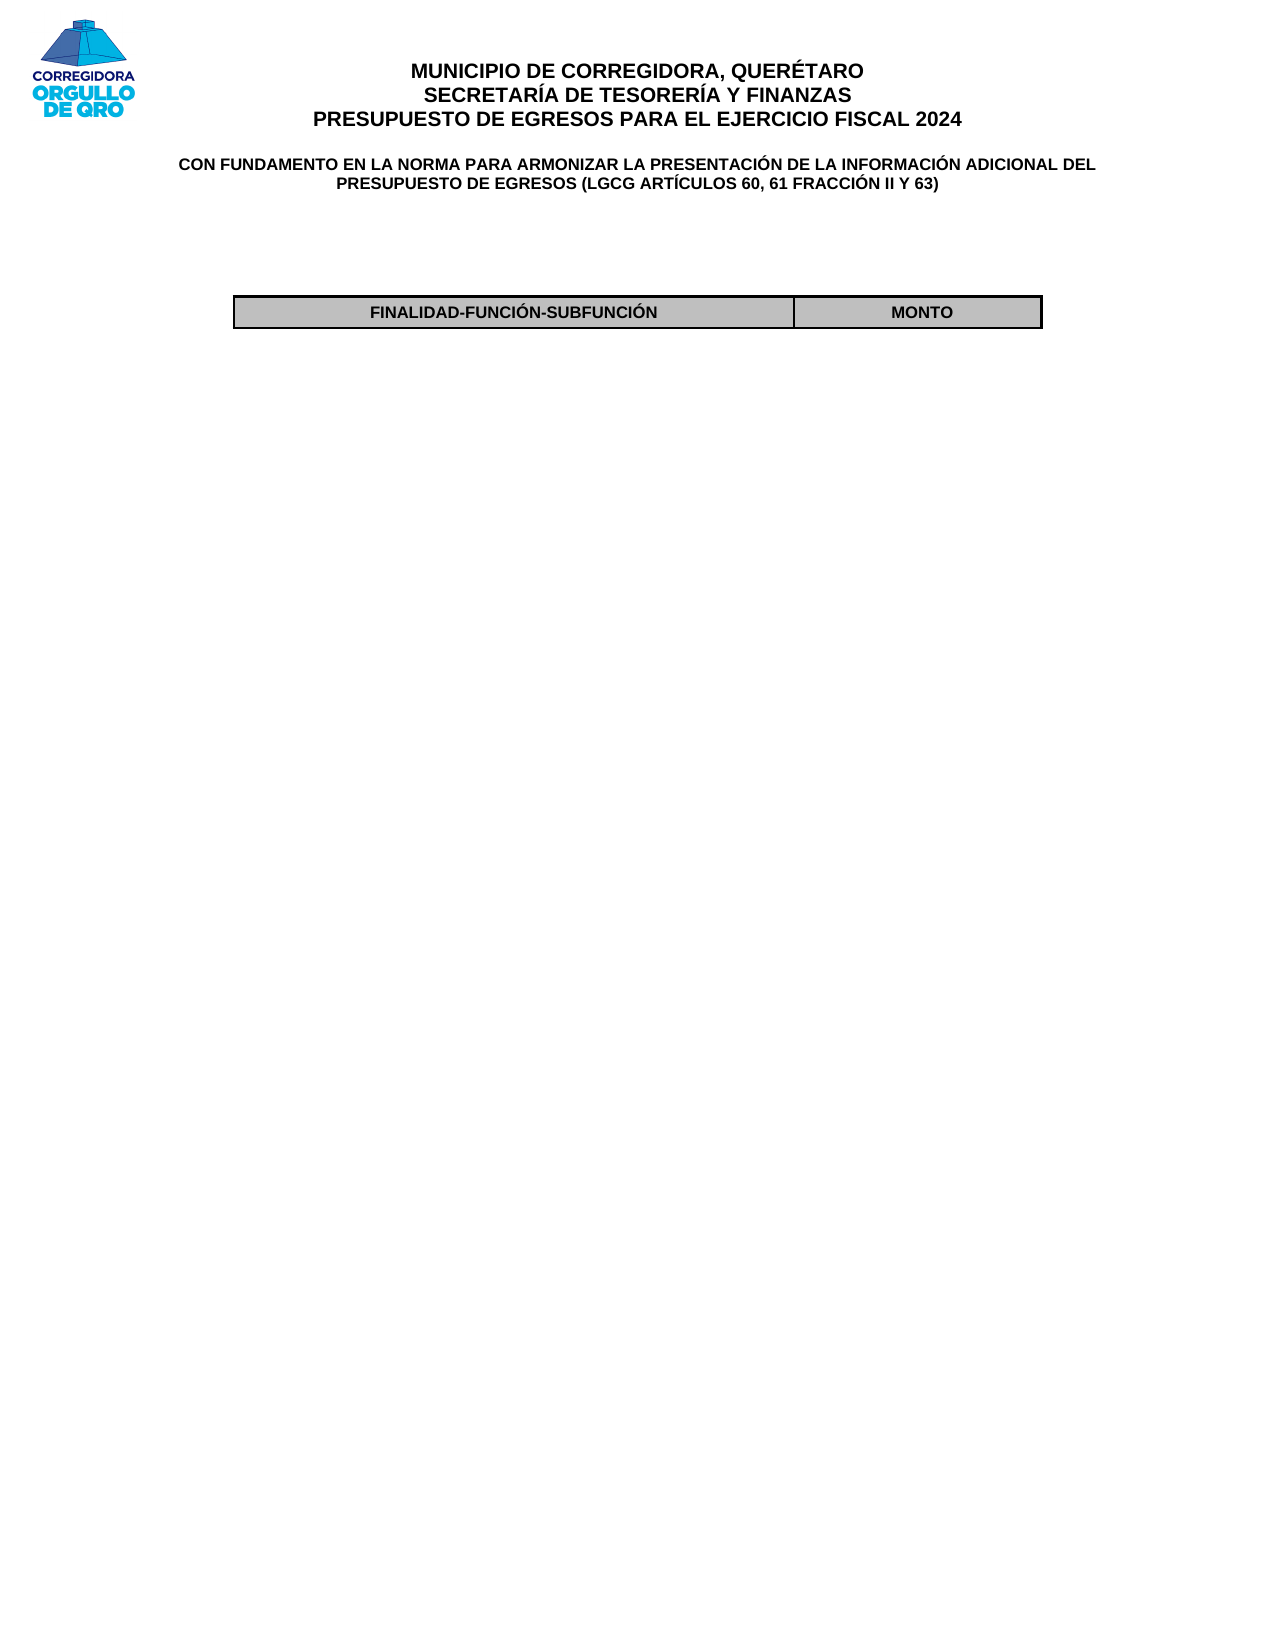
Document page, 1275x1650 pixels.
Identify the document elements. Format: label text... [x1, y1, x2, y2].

table_header MONTO [795, 298, 1040, 327]
picture [29, 11, 138, 121]
table_header FINALIDAD-FUNCIÓN-SUBFUNCIÓN [235, 298, 793, 327]
